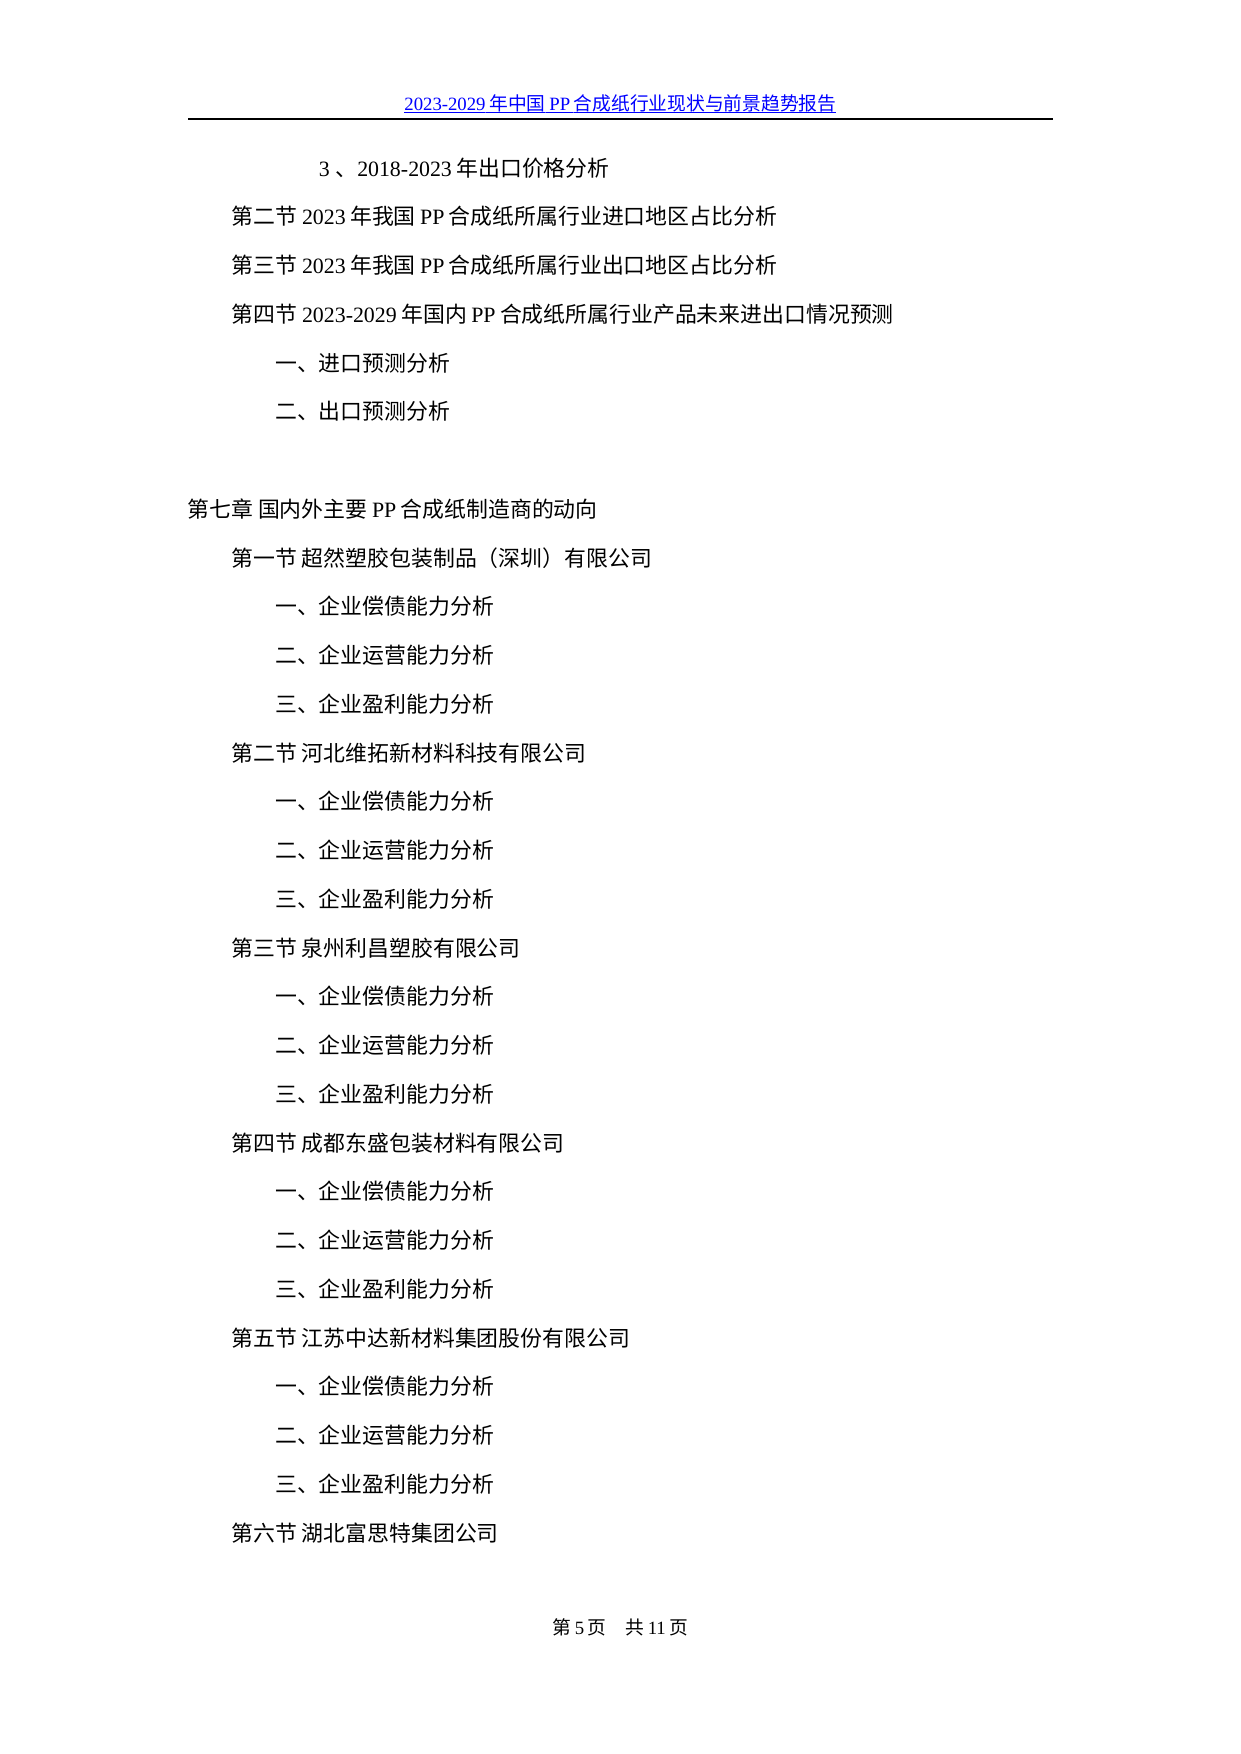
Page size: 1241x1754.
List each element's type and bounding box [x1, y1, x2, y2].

text [187, 150, 1053, 1548]
